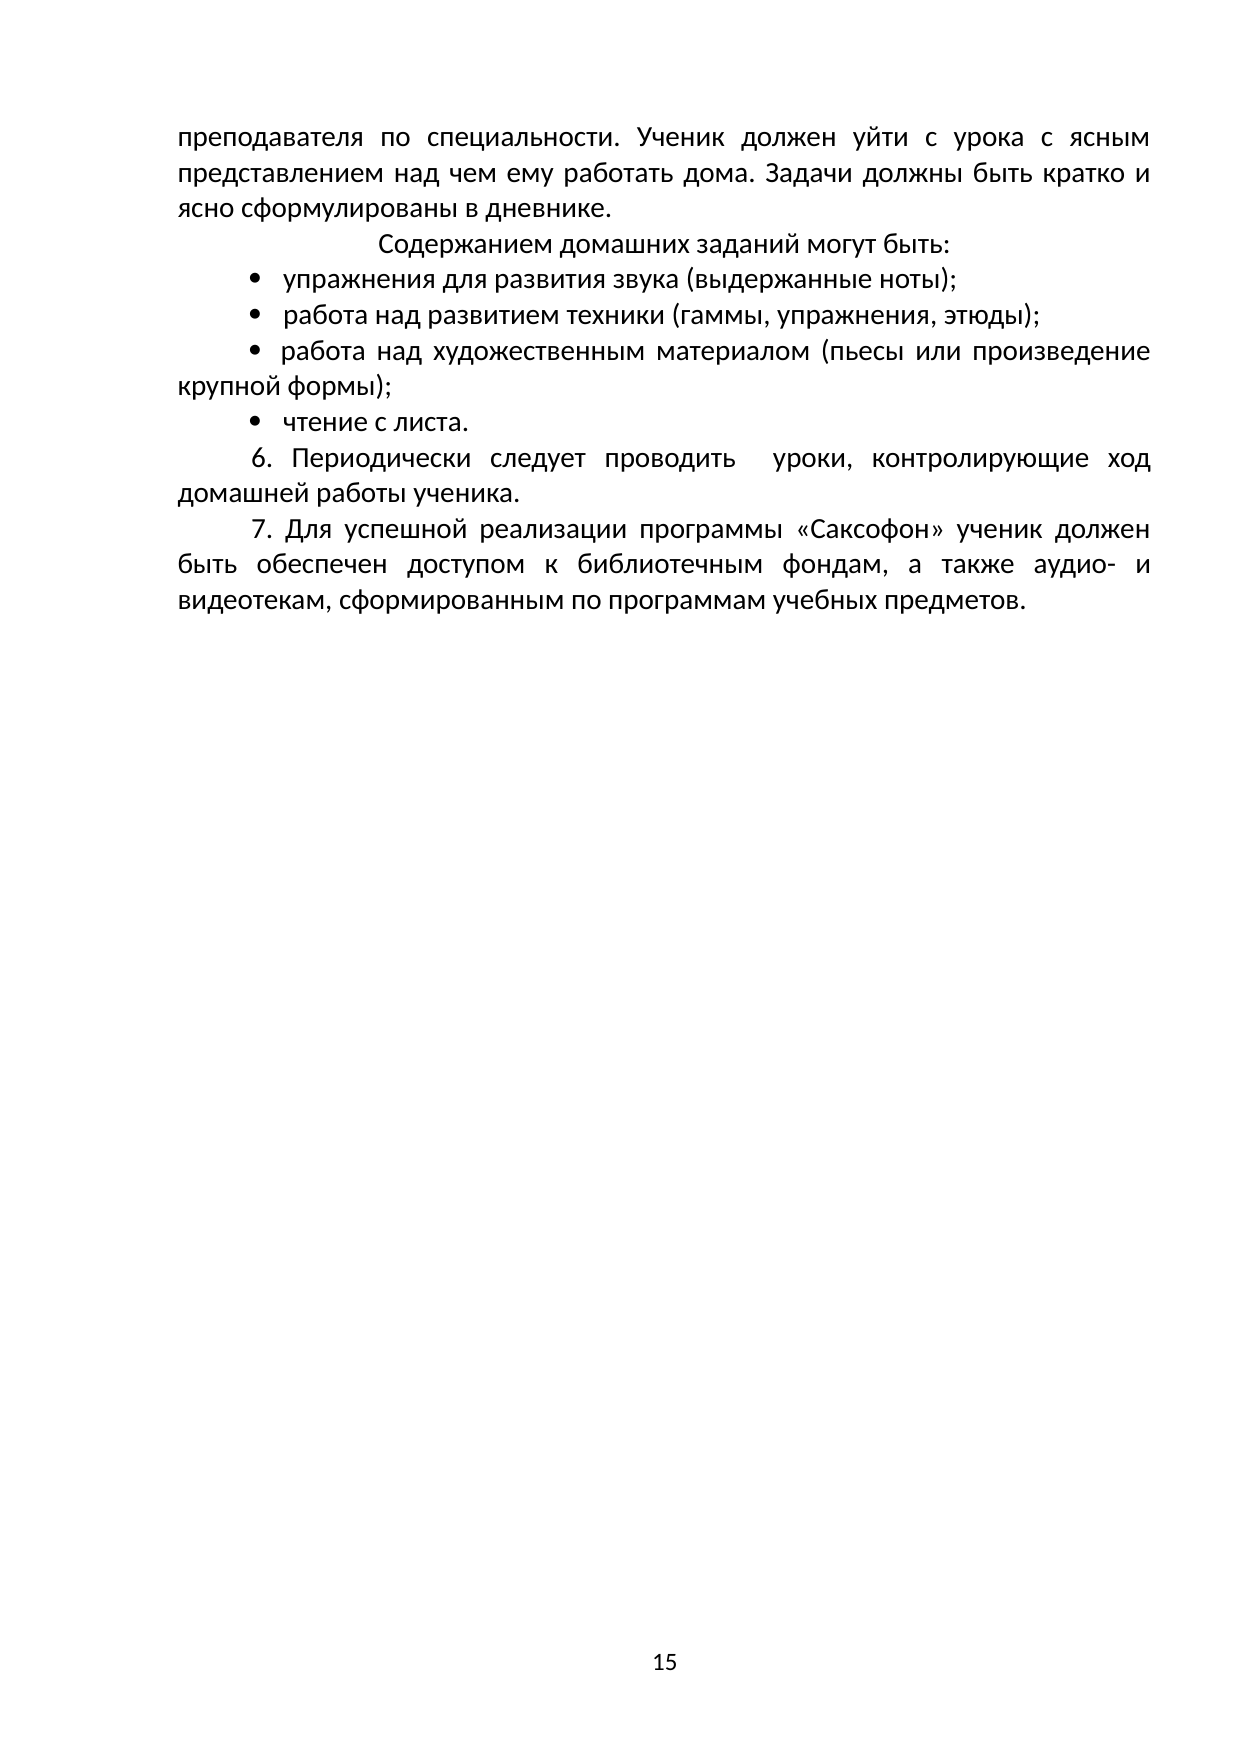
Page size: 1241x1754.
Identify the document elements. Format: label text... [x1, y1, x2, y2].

text Содержанием домашних заданий могут быть: [177, 225, 1152, 261]
list работа над развитием техники (гаммы, упражнения, этюды); [177, 296, 1152, 332]
list упражнения для развития звука (выдержанные ноты); [177, 261, 1152, 296]
text 6. Периодически следует проводить уроки, контролирующие ход домашней работы ученика. [177, 439, 1152, 510]
list чтение с листа. [177, 403, 1152, 439]
text 7. Для успешной реализации программы «Саксофон» ученик должен быть обеспечен доступом к библиотечным фондам, а также аудио- и видеотекам, сформированным по программам учебных предметов. [177, 510, 1152, 617]
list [177, 118, 1152, 225]
list работа над художественным материалом (пьесы или произведение крупной формы); [177, 332, 1152, 403]
